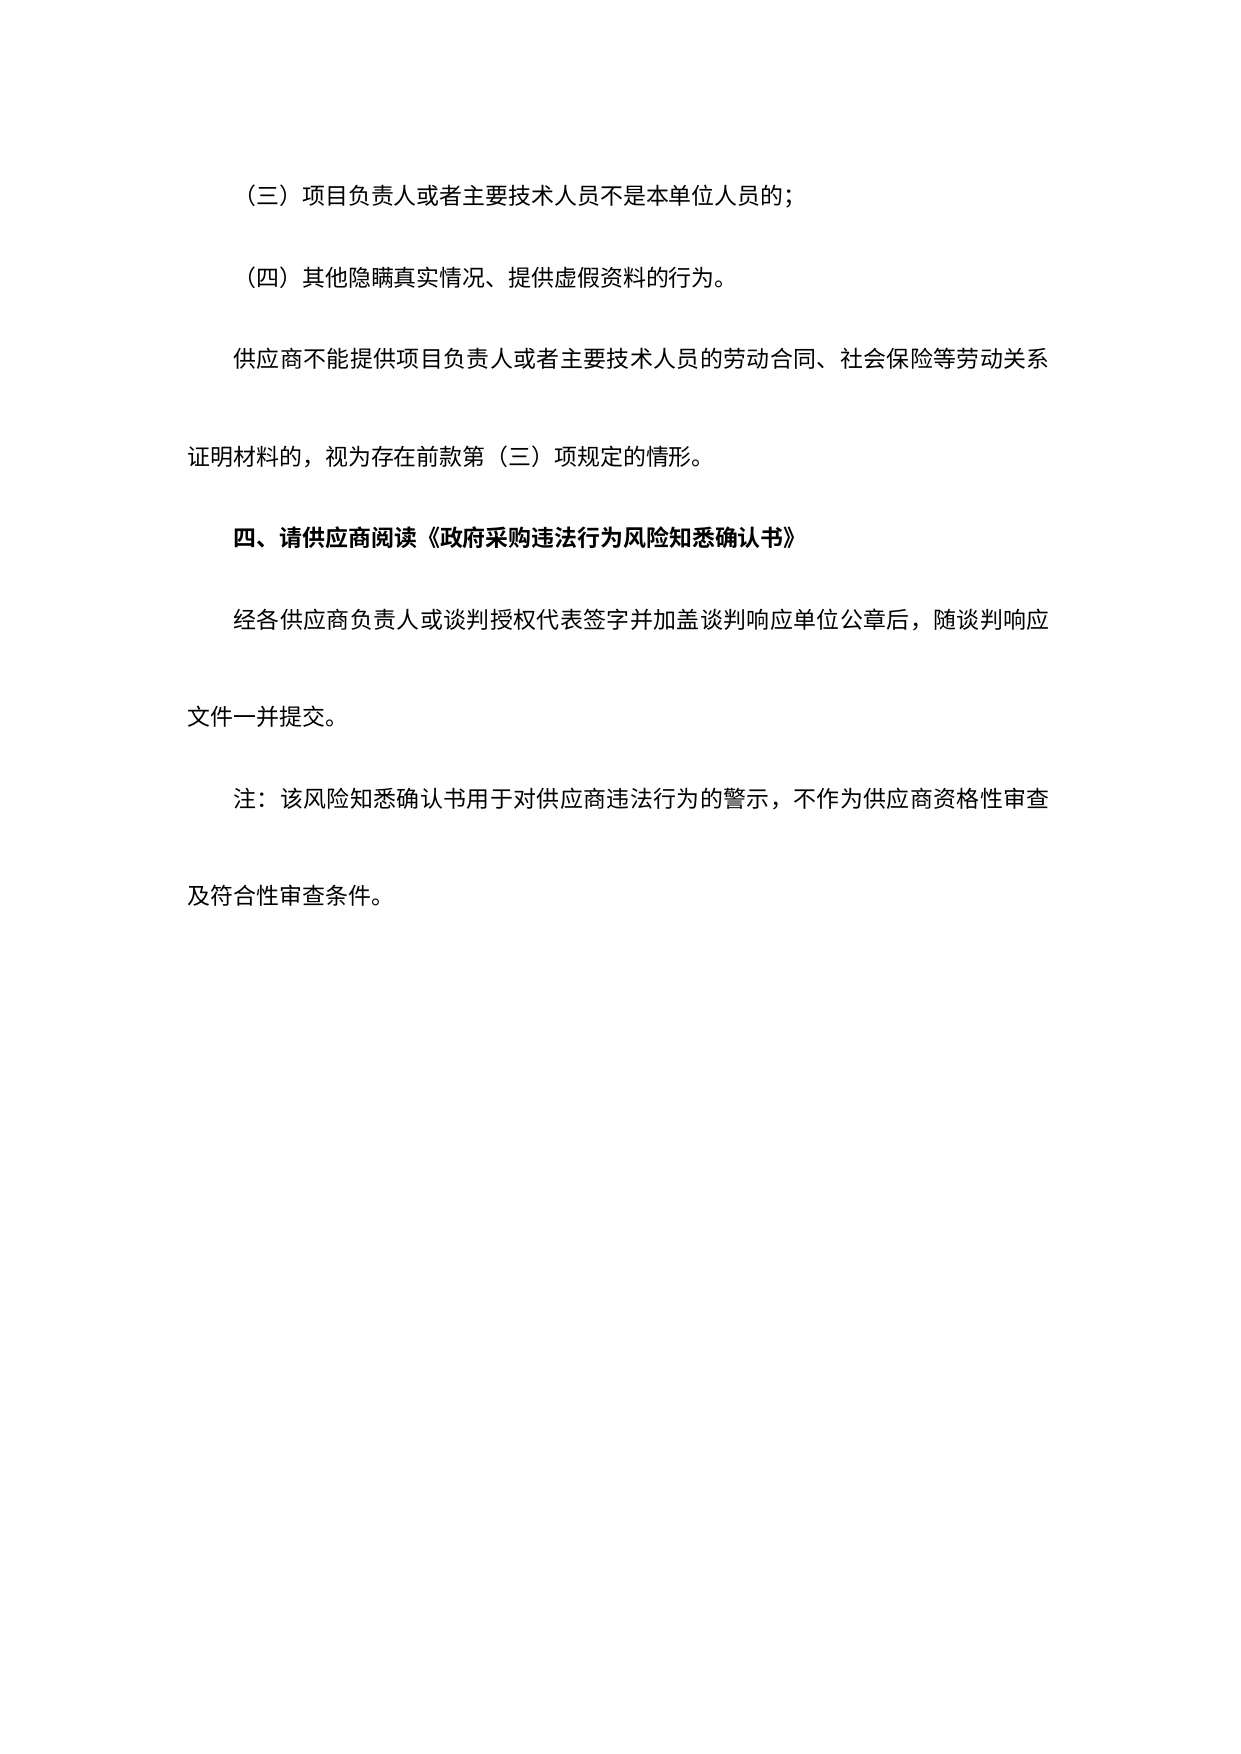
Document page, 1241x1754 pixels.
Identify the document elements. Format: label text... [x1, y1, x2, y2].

text 经各供应商负责人或谈判授权代表签字并加盖谈判响应单位公章后，随谈判响应文件一并提交。 [187, 586, 1053, 748]
text 供应商不能提供项目负责人或者主要技术人员的劳动合同、社会保险等劳动关系证明材料的，视为存在前款第（三）项规定的情形。 [187, 325, 1053, 488]
text （四）其他隐瞒真实情况、提供虚假资料的行为。 [187, 243, 1053, 308]
text 四、请供应商阅读《政府采购违法行为风险知悉确认书》 [187, 504, 1053, 569]
text （三）项目负责人或者主要技术人员不是本单位人员的； [187, 162, 1053, 227]
text 注：该风险知悉确认书用于对供应商违法行为的警示，不作为供应商资格性审查及符合性审查条件。 [187, 765, 1053, 927]
